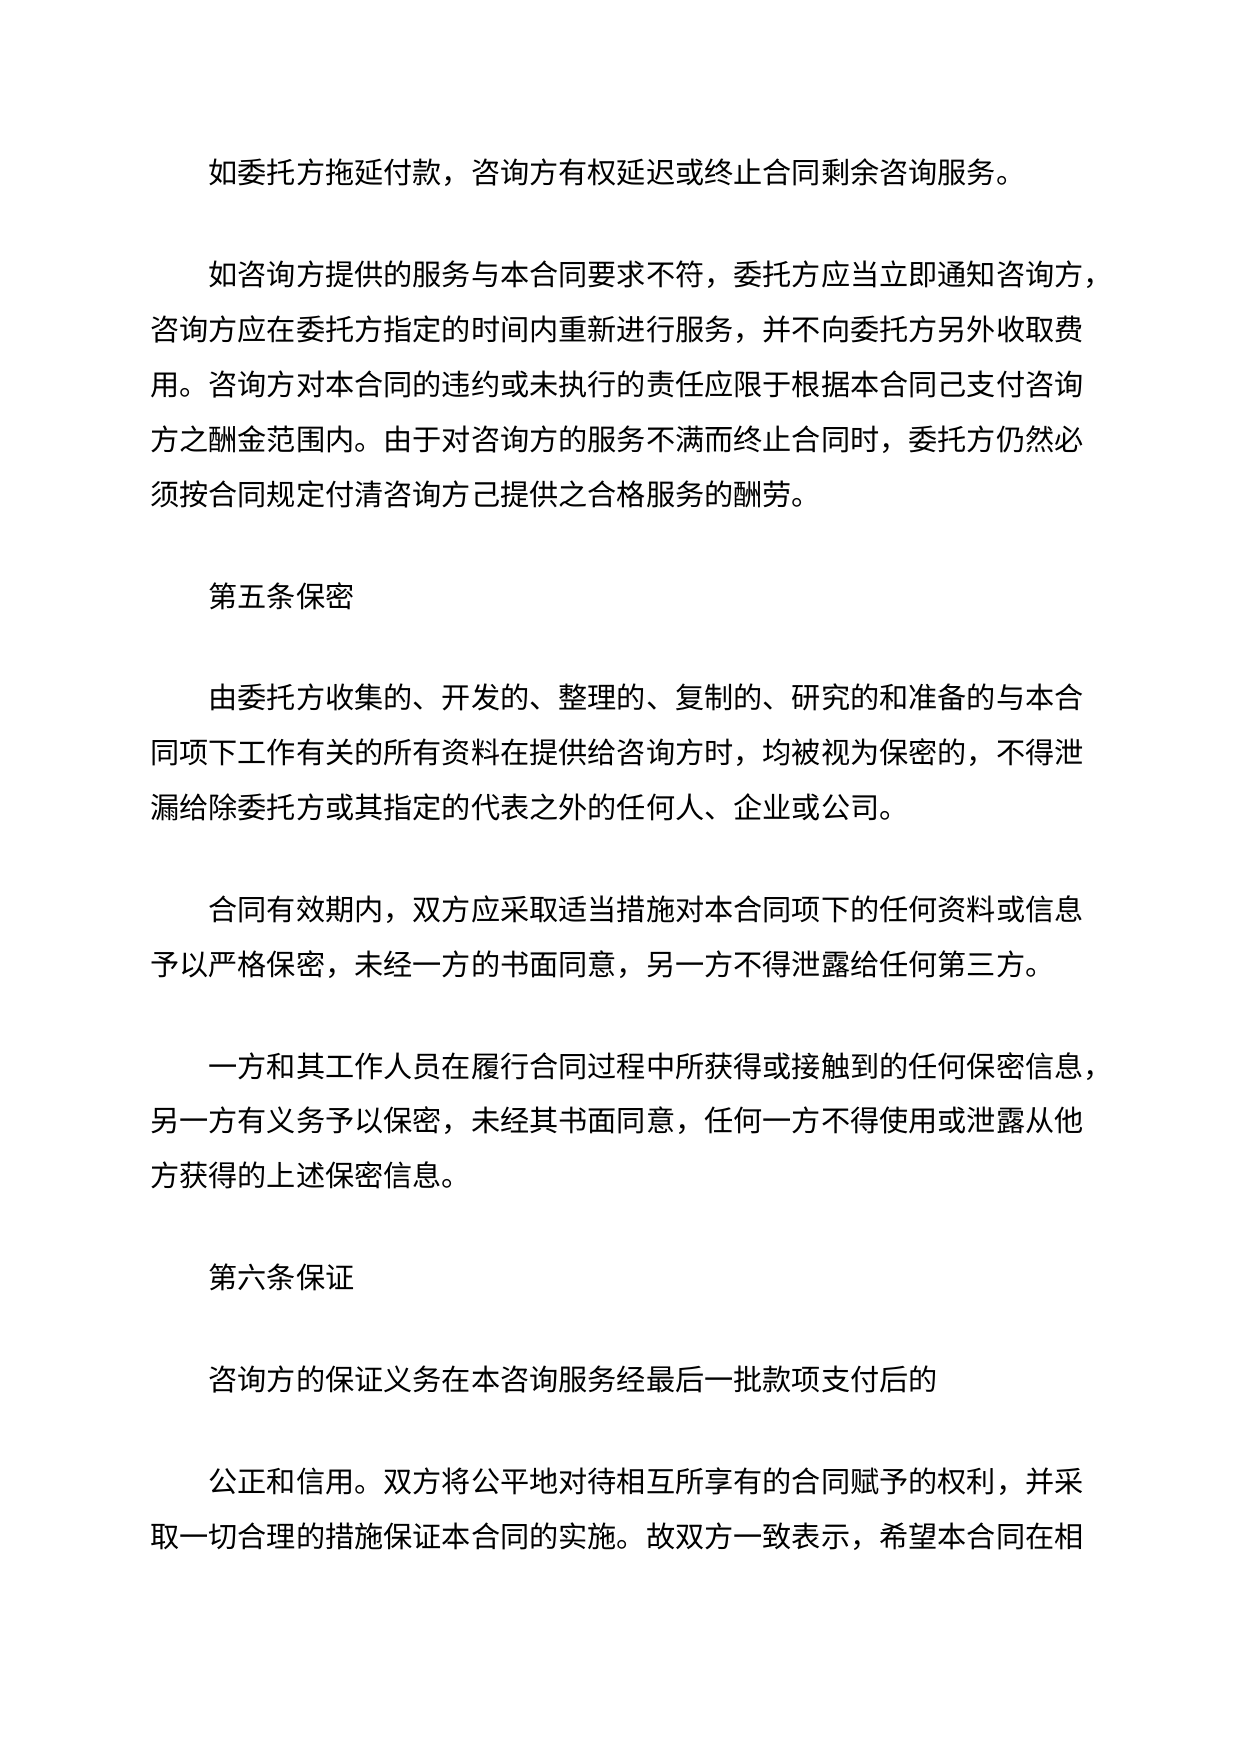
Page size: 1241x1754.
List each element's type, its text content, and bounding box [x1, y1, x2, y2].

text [150, 1458, 1090, 1555]
text 第六条保证 [150, 1255, 1090, 1297]
text 合同有效期内，双方应采取适当措施对本合同项下的任何资料或信息予以严格保密，未经一方的书面同意，另一方不得泄露给任何第三方。 [150, 886, 1090, 984]
text 第五条保密 [150, 573, 1090, 615]
text 一方和其工作人员在履行合同过程中所获得或接触到的任何保密信息，另一方有义务予以保密，未经其书面同意，任何一方不得使用或泄露从他方获得的上述保密信息。 [150, 1043, 1090, 1195]
text 如咨询方提供的服务与本合同要求不符，委托方应当立即通知咨询方，咨询方应在委托方指定的时间内重新进行服务，并不向委托方另外收取费用。咨询方对本合同的违约或未执行的责任应限于根据本合同己支付咨询方之酬金范围内。由于对咨询方的服务不满而终止合同时，委托方仍然必须按合同规定付清咨询方己提供之合格服务的酬劳。 [150, 252, 1090, 514]
text 由委托方收集的、开发的、整理的、复制的、研究的和准备的与本合同项下工作有关的所有资料在提供给咨询方时，均被视为保密的，不得泄漏给除委托方或其指定的代表之外的任何人、企业或公司。 [150, 675, 1090, 827]
text 如委托方拖延付款，咨询方有权延迟或终止合同剩余咨询服务。 [150, 150, 1090, 192]
text 咨询方的保证义务在本咨询服务经最后一批款项支付后的 [150, 1356, 1090, 1399]
